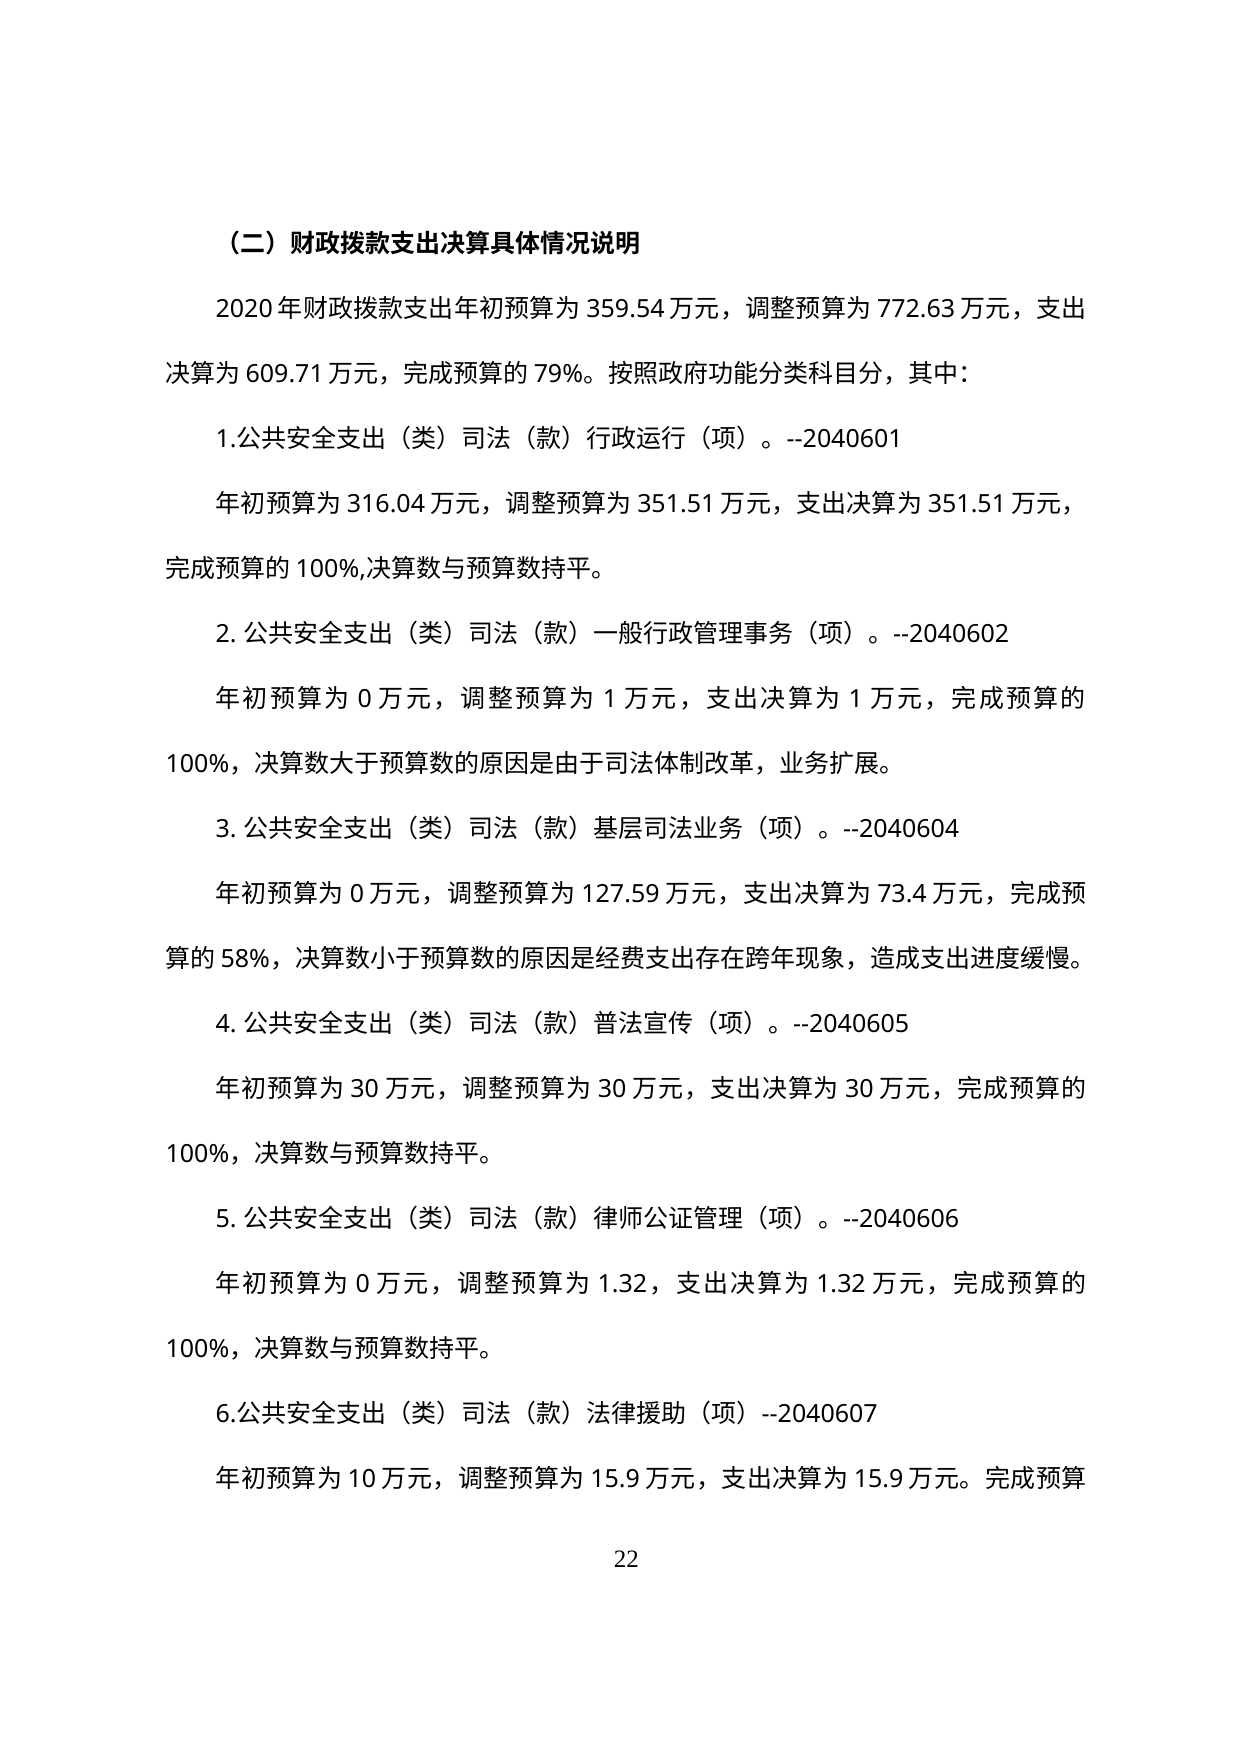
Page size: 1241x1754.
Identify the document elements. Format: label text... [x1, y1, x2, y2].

text 年初预算为0万元，调整预算为1.32，支出决算为1.32万元，完成预算的100%，决算数与预算数持平。 [165, 1249, 1087, 1379]
text 年初预算为30万元，调整预算为30万元，支出决算为30万元，完成预算的100%，决算数与预算数持平。 [165, 1054, 1087, 1184]
text 2020年财政拨款支出年初预算为359.54万元，调整预算为772.63万元，支出决算为609.71万元，完成预算的79%。按照政府功能分类科目分，其中： [165, 274, 1087, 404]
text 5. 公共安全支出（类）司法（款）律师公证管理（项）。--2040606 [165, 1184, 1087, 1249]
text （二）财政拨款支出决算具体情况说明 [165, 209, 1087, 274]
text 3. 公共安全支出（类）司法（款）基层司法业务（项）。--2040604 [165, 794, 1087, 859]
text 6.公共安全支出（类）司法（款）法律援助（项）--2040607 [165, 1379, 1087, 1444]
text 4. 公共安全支出（类）司法（款）普法宣传（项）。--2040605 [165, 989, 1087, 1054]
text 年初预算为0万元，调整预算为1万元，支出决算为1万元，完成预算的100%，决算数大于预算数的原因是由于司法体制改革，业务扩展。 [165, 664, 1087, 794]
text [165, 1444, 1087, 1509]
text 年初预算为316.04万元，调整预算为351.51万元，支出决算为351.51万元，完成预算的100%,决算数与预算数持平。 [165, 469, 1087, 599]
text 年初预算为0万元，调整预算为127.59万元，支出决算为73.4万元，完成预算的58%，决算数小于预算数的原因是经费支出存在跨年现象，造成支出进度缓慢。 [165, 859, 1087, 989]
text 2. 公共安全支出（类）司法（款）一般行政管理事务（项）。--2040602 [165, 599, 1087, 664]
text 1.公共安全支出（类）司法（款）行政运行（项）。--2040601 [165, 404, 1087, 469]
